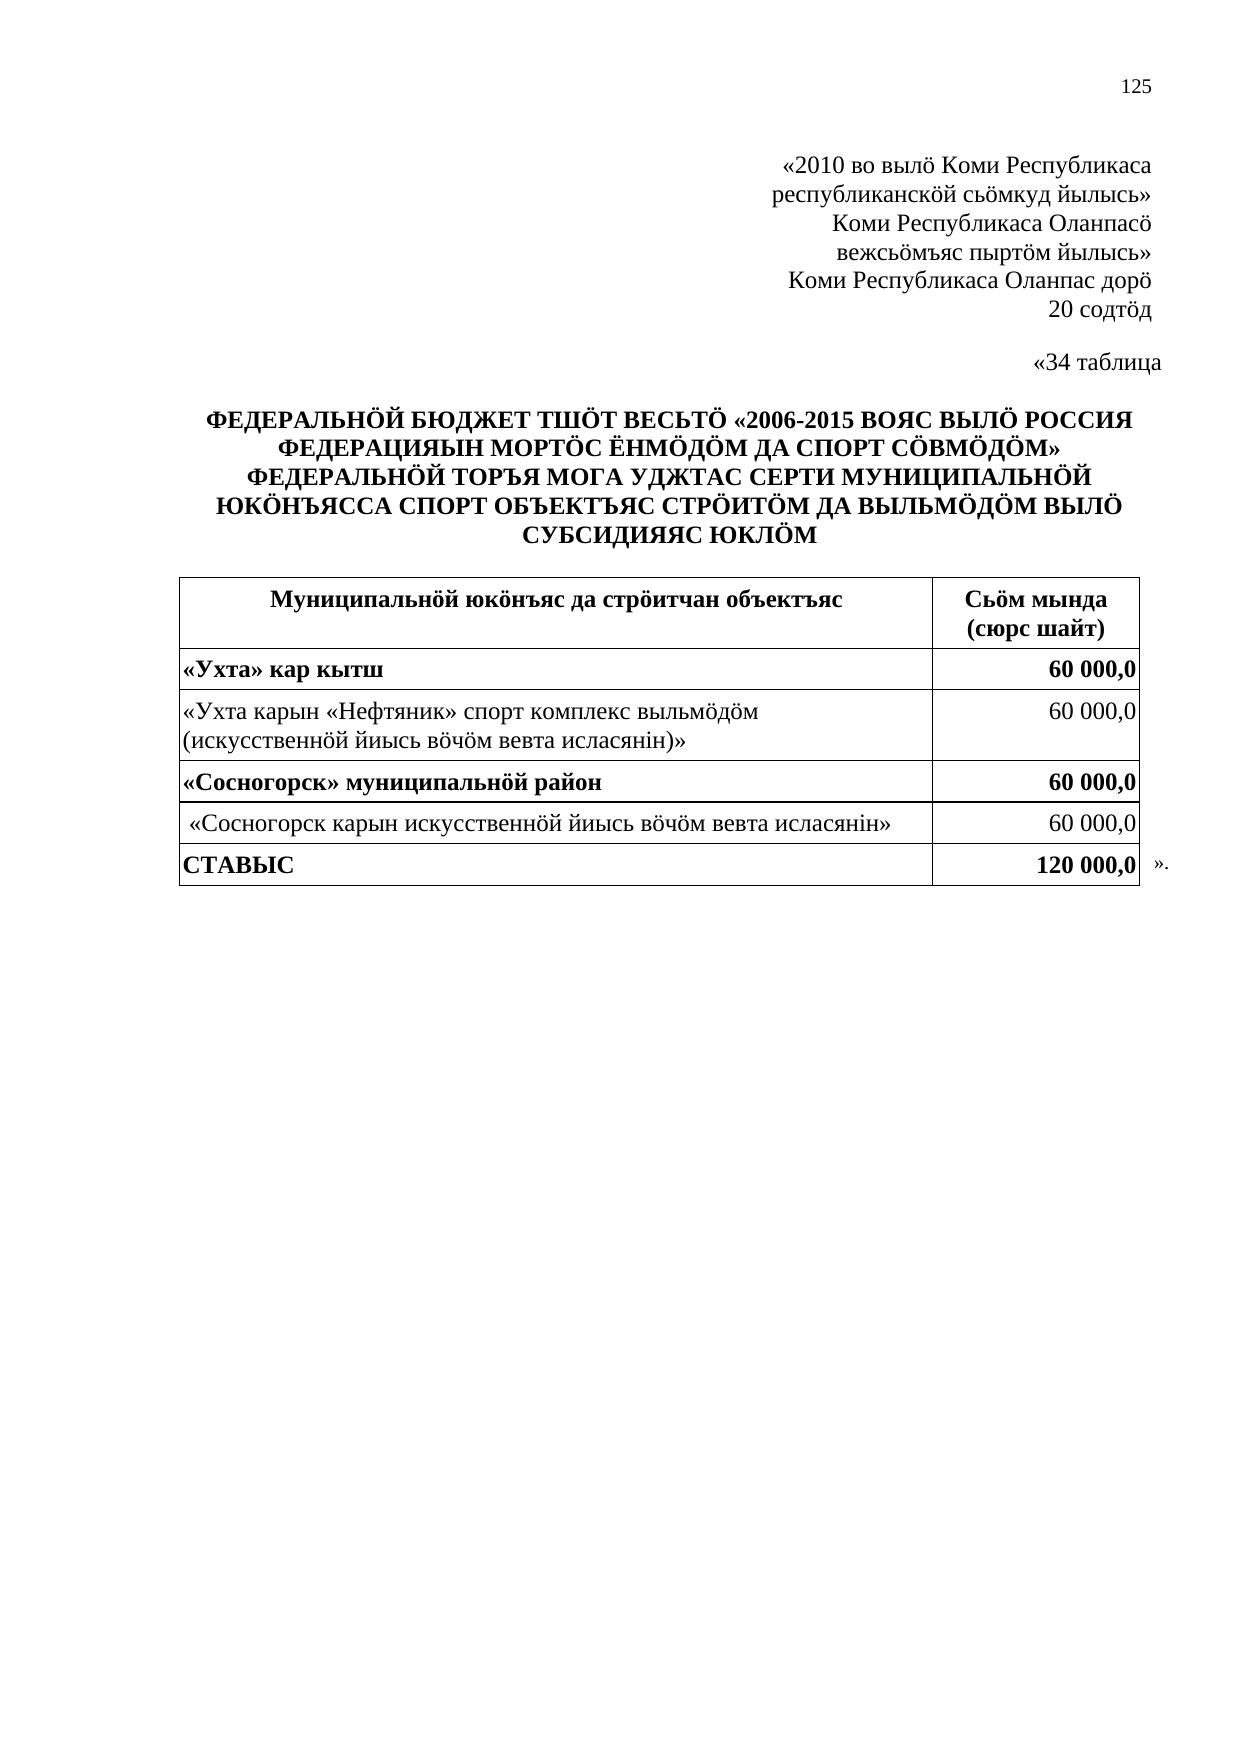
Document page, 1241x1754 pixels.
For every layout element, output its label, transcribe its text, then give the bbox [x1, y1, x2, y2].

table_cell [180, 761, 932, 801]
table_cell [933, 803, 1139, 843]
text «2010 во вылö Коми Республикаса [177, 151, 1152, 179]
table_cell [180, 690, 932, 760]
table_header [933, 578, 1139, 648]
text Коми Республикаса Оланпасö [177, 208, 1152, 237]
text вежсьöмъяс пыртöм йылысь» [177, 237, 1152, 266]
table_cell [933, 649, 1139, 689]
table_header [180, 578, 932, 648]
text ФЕДЕРАЛЬНÖЙ БЮДЖЕТ ТШÖТ ВЕСЬТÖ «2006-2015 ВОЯС ВЫЛÖ РОССИЯ ФЕДЕРАЦИЯЫН МОРТÖС ЁНМÖДÖМ ДА СПОРТ СÖВМÖДÖМ» ФЕДЕРАЛЬНÖЙ ТОРЪЯ МОГА УДЖТАС СЕРТИ МУНИЦИПАЛЬНÖЙ ЮКÖНЪЯССА СПОРТ ОБЪЕКТЪЯС СТРÖИТÖМ ДА ВЫЛЬМÖДÖМ ВЫЛÖ СУБСИДИЯЯС ЮКЛÖМ [177, 405, 1162, 548]
text Коми Республикаса Оланпас дорö [177, 266, 1152, 294]
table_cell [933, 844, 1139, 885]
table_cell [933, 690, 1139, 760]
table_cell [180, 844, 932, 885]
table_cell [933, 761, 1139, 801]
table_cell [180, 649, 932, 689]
text «34 таблица [177, 347, 1162, 376]
text республиканскöй сьöмкуд йылысь» [177, 179, 1152, 208]
text 20 содтöд [177, 294, 1152, 323]
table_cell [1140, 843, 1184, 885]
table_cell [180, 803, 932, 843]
